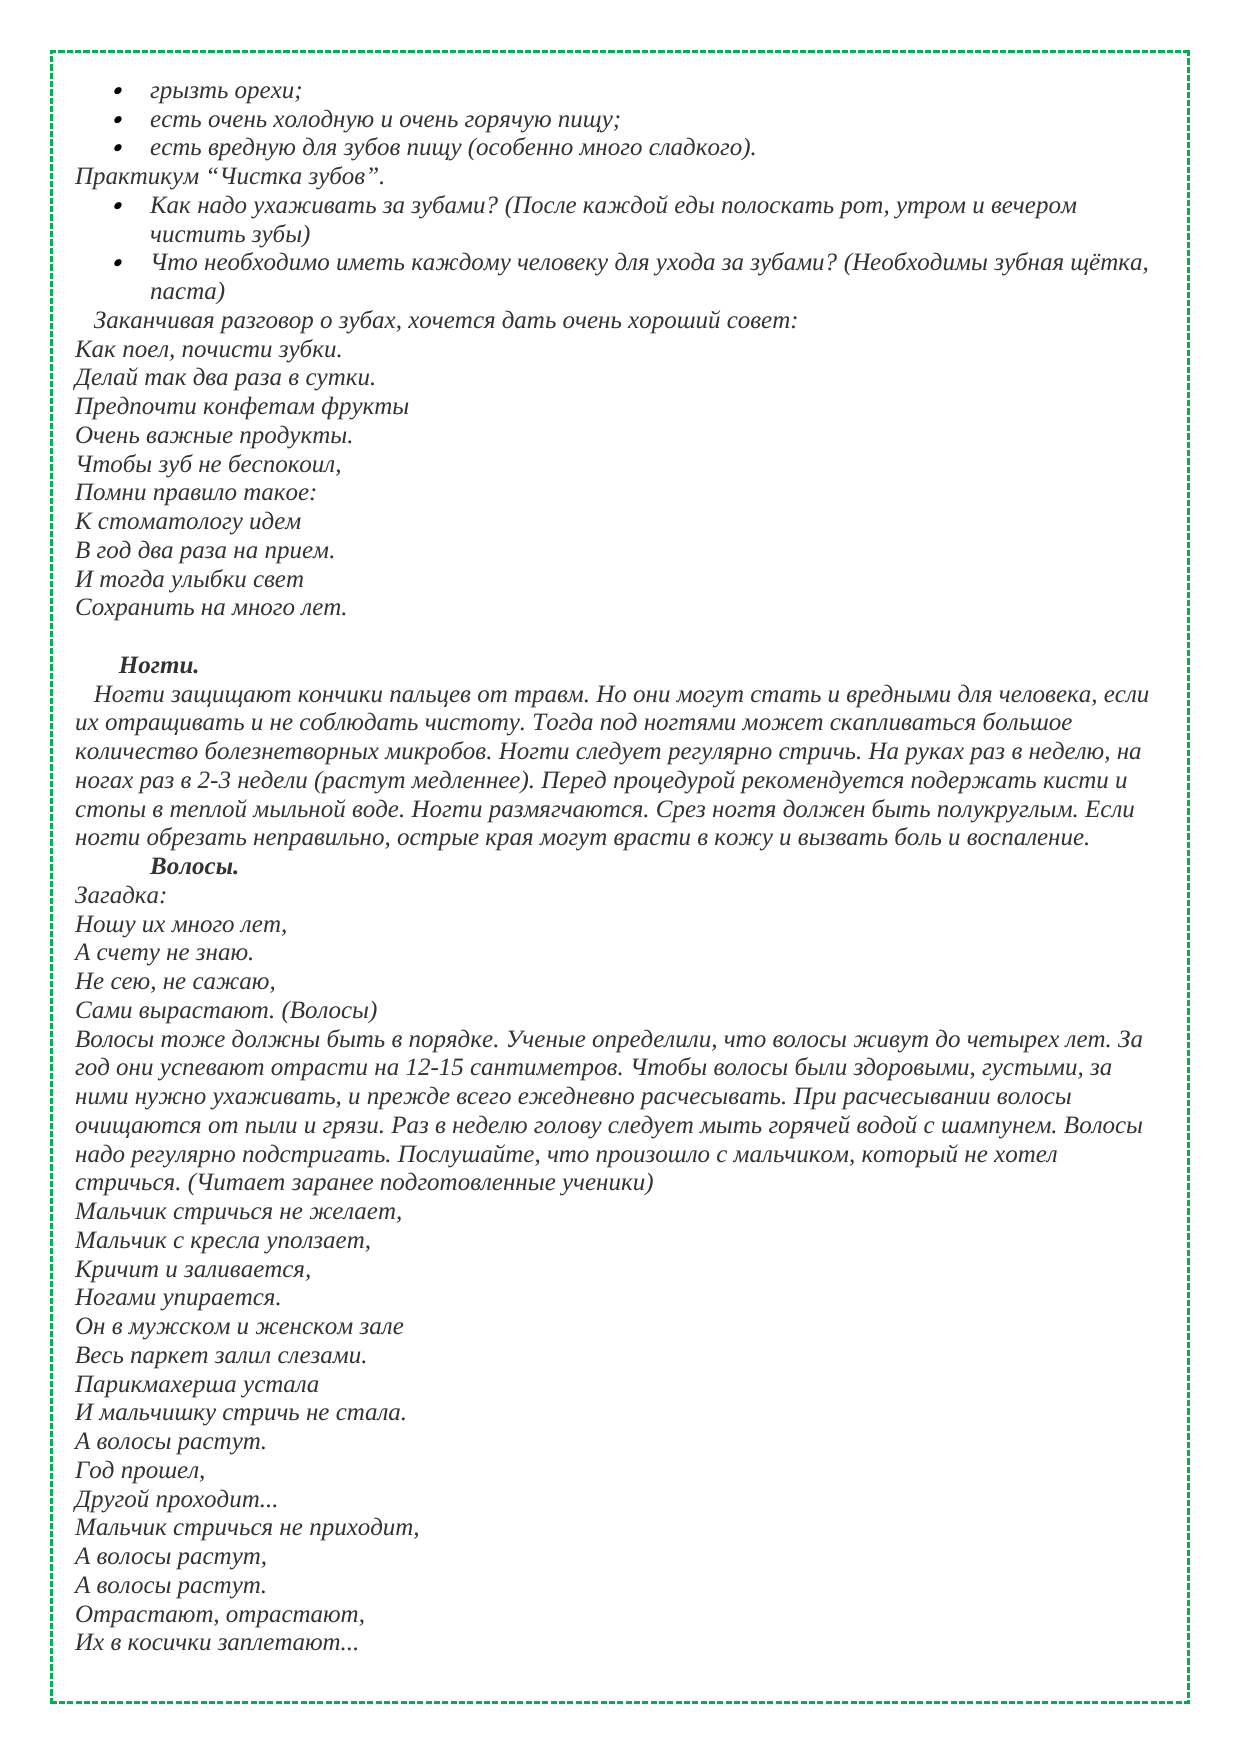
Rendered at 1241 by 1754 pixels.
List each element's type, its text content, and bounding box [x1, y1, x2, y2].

list есть вредную для зубов пищу (особенно много сладкого). [112, 132, 1165, 161]
text Практикум “Чистка зубов”. [75, 161, 1165, 190]
text Ногти. [75, 650, 1165, 679]
text Ношу их много лет, А счету не знаю. Не сею, не сажаю, Сами вырастают. (Волосы) [75, 909, 1165, 1024]
list есть очень холодную и очень горячую пищу; [112, 104, 1165, 132]
text Как поел, почисти зубки. Делай так два раза в сутки. Предпочти конфетам фрукты Очень важные продукты. Чтобы зуб не беспокоил, Помни правило такое: К стоматологу идем В год два раза на прием. И тогда улыбки свет Сохранить на много лет. [75, 334, 1165, 621]
text Ногти защищают кончики пальцев от травм. Но они могут стать и вредными для человека, если их отращивать и не соблюдать чистоту. Тогда под ногтями может скапливаться большое количество болезнетворных микробов. Ногти следует регулярно стричь. На руках раз в неделю, на ногах раз в 2-3 недели (растут медленнее). Перед процедурой рекомендуется подержать кисти и стопы в теплой мыльной воде. Ногти размягчаются. Срез ногтя должен быть полукруглым. Если ногти обрезать неправильно, острые края могут врасти в кожу и вызвать боль и воспаление. [75, 679, 1165, 851]
text Загадка: [75, 880, 1165, 909]
list грызть орехи; [112, 75, 1165, 104]
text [75, 1196, 1165, 1656]
text Волосы. [150, 851, 1165, 880]
list Что необходимо иметь каждому человеку для ухода за зубами? (Необходимы зубная щётка, паста) [112, 247, 1165, 305]
list Как надо ухаживать за зубами? (После каждой еды полоскать рот, ympoм и вечером чистить зубы) [112, 190, 1165, 247]
text Волосы тоже должны быть в порядке. Ученые определили, что волосы живут до четырех лет. За год они успевают отрасти на 12-15 сантиметров. Чтобы волосы были здоровыми, густыми, за ними нужно ухаживать, и прежде всего ежедневно расчесывать. При расчесывании волосы очищаются от пыли и грязи. Раз в неделю голову следует мыть горячей водой с шампунем. Волосы надо регулярно подстригать. Послушайте, что произошло с мальчиком, который не хотел стричься. (Читает заранее подготовленные ученики) [75, 1024, 1165, 1196]
text Заканчивая разговор о зубах, хочется дать очень хороший совет: [75, 305, 1165, 334]
